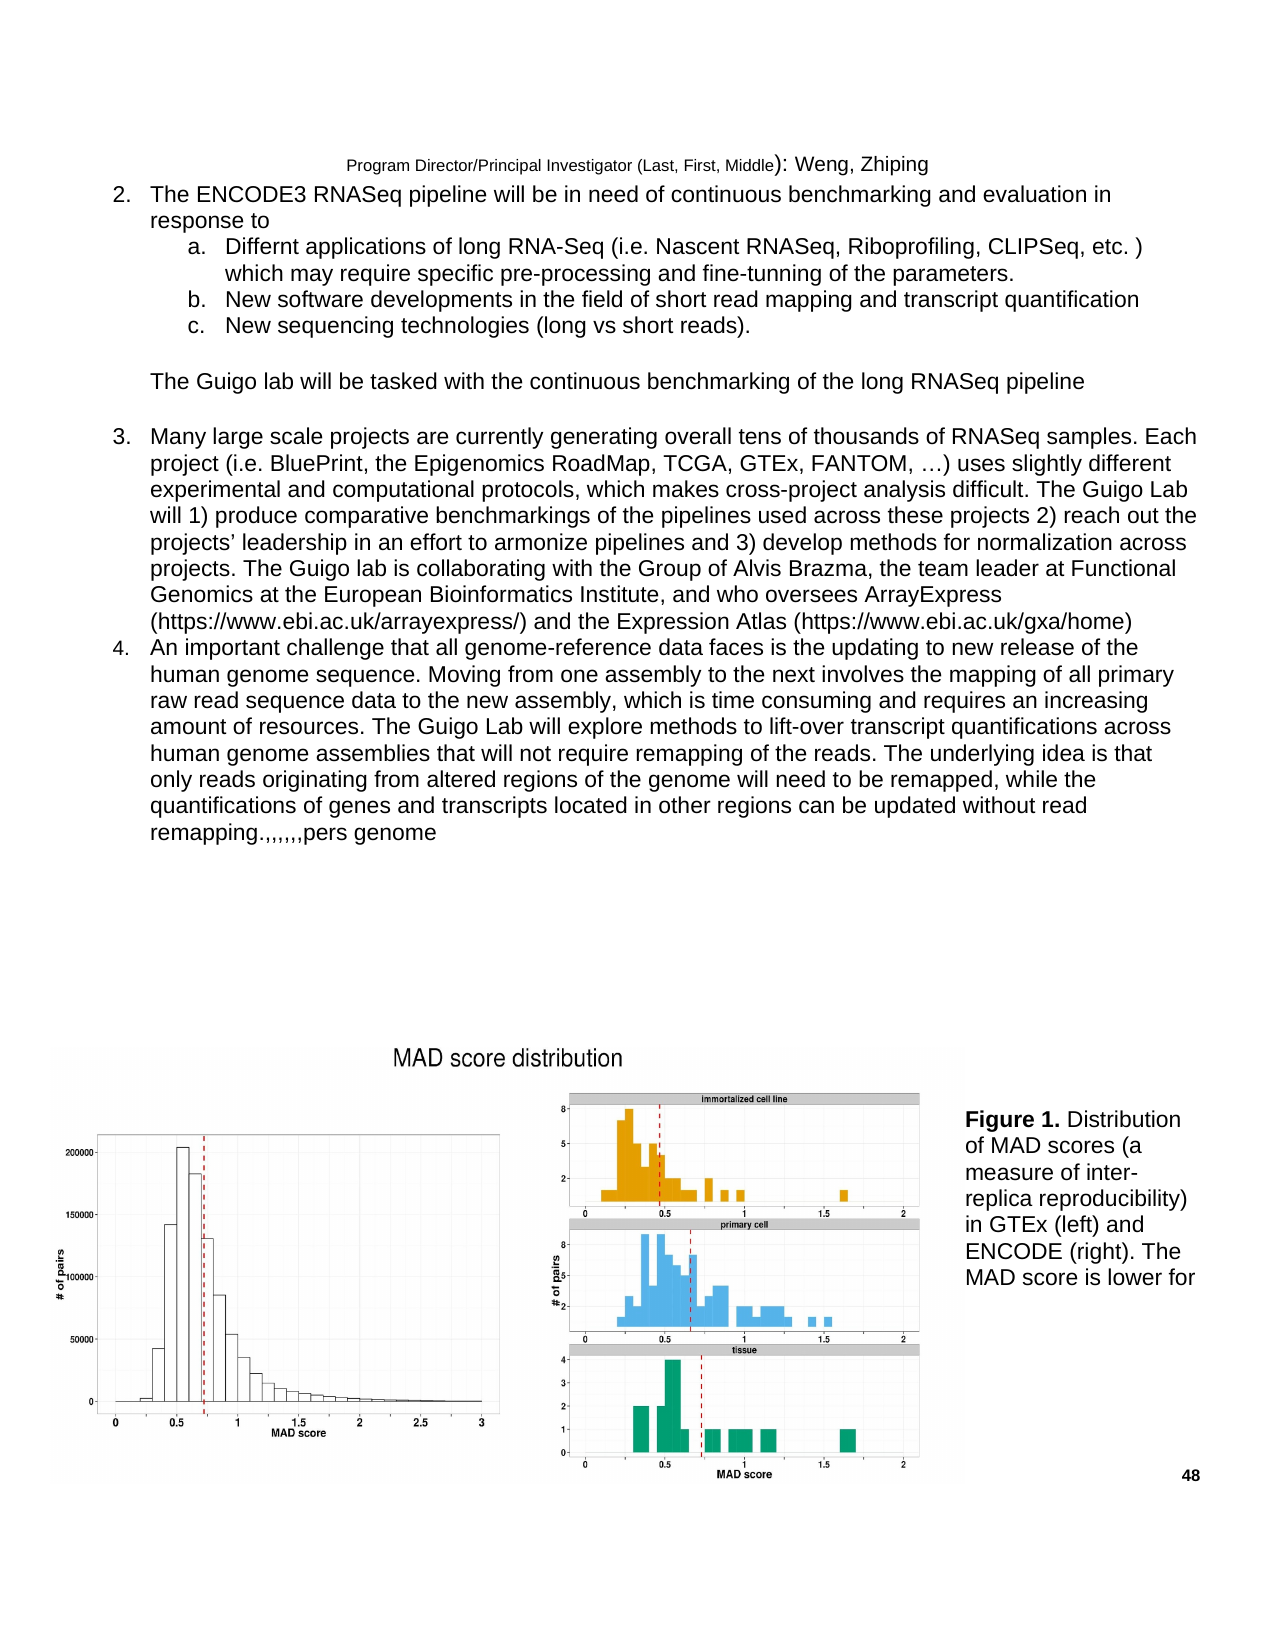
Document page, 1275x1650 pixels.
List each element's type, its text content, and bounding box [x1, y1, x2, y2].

text The Guigo lab will be tasked with the continuous benchmarking of the long RNASeq pipeline [150, 368, 1200, 394]
list New sequencing technologies (long vs short reads). [187, 312, 1200, 339]
list Differnt applications of long RNA-Seq (i.e. Nascent RNASeq, Riboprofiling, CLIPSeq, etc. ) which may require specific pre-processing and fine-tunning of the parameters. [187, 233, 1200, 286]
list New software developments in the field of short read mapping and transcript quantification [187, 286, 1200, 312]
list Many large scale projects are currently generating overall tens of thousands of RNASeq samples. Each project (i.e. BluePrint, the Epigenomics RoadMap, TCGA, GTEx, FANTOM, …) uses slightly different experimental and computational protocols, which makes cross-project analysis difficult. The Guigo Lab will 1) produce comparative benchmarkings of the pipelines used across these projects 2) reach out the projects’ leadership in an effort to armonize pipelines and 3) develop methods for normalization across projects. The Guigo lab is collaborating with the Group of Alvis Brazma, the team leader at Functional Genomics at the European Bioinformatics Institute, and who oversees ArrayExpress (https://www.ebi.ac.uk/arrayexpress/) and the Expression Atlas (https://www.ebi.ac.uk/gxa/home) [112, 423, 1200, 634]
list An important challenge that all genome-reference data faces is the updating to new release of the human genome sequence. Moving from one assembly to the next involves the mapping of all primary raw read sequence data to the new assembly, which is time consuming and requires an increasing amount of resources. The Guigo Lab will explore methods to lift-over transcript quantifications across human genome assemblies that will not require remapping of the reads. The underlying idea is that only reads originating from altered regions of the genome will need to be remapped, while the quantifications of genes and transcripts located in other regions can be updated without read remapping.,,,,,,pers genome [112, 634, 1200, 845]
list The ENCODE3 RNASeq pipeline will be in need of continuous benchmarking and evaluation in response to [112, 181, 1200, 233]
picture [50, 1047, 965, 1484]
